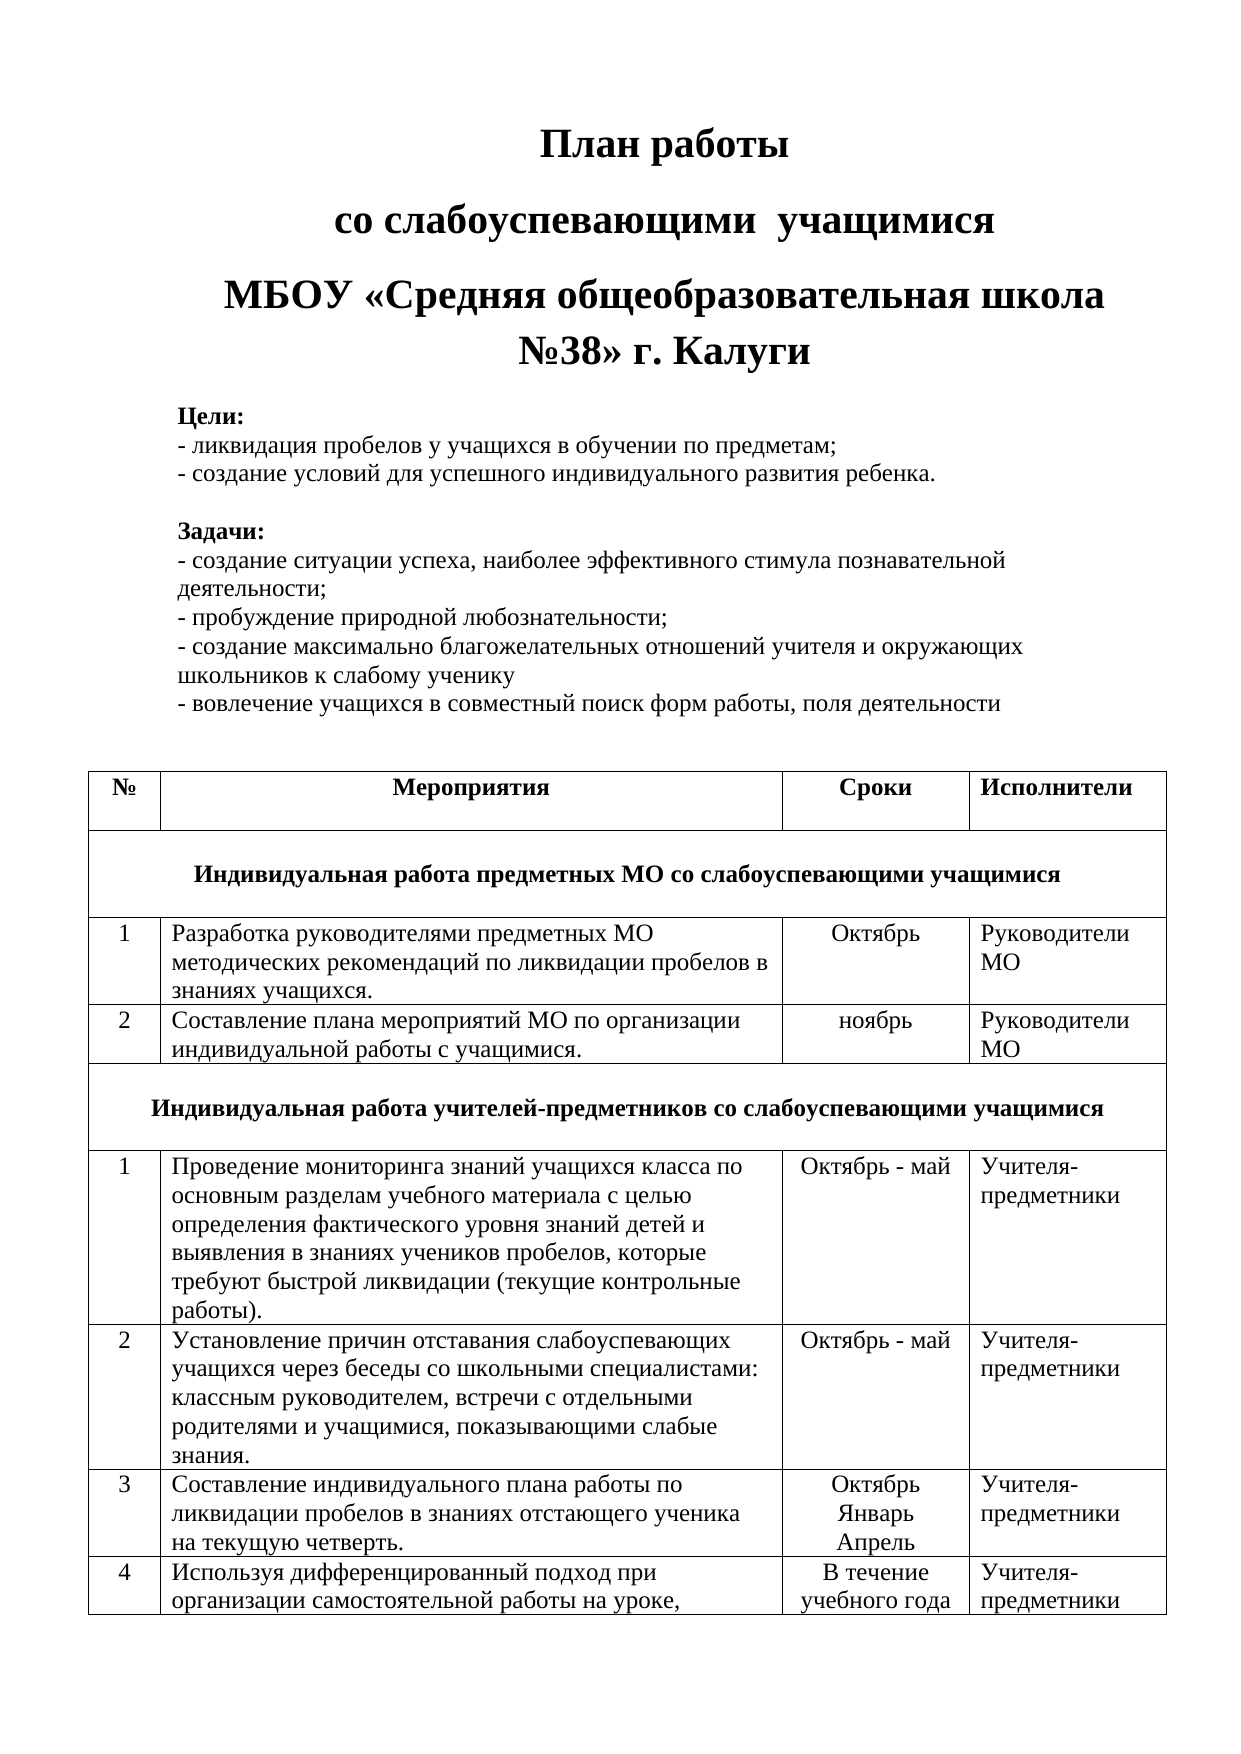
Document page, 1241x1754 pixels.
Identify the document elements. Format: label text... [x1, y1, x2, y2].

table_cell Индивидуальная работа предметных МО со слабоуспевающими учащимися [89, 831, 1166, 917]
table_cell 1 [89, 918, 160, 1004]
table_cell 3 [89, 1470, 160, 1556]
table_cell 4 [89, 1557, 160, 1614]
table_cell 1 [89, 1151, 160, 1324]
text - создание условий для успешного индивидуального развития ребенка. [177, 458, 1152, 487]
table_cell Руководители МО [970, 1005, 1166, 1063]
table_cell Индивидуальная работа учителей-предметников со слабоуспевающими учащимися [89, 1064, 1166, 1150]
table_header № [89, 772, 160, 830]
text План работы [177, 118, 1152, 166]
table_cell ноябрь [783, 1005, 969, 1063]
table_cell Октябрь - май [783, 1151, 969, 1324]
table_cell Учителя-предметники [970, 1151, 1166, 1324]
table_cell Учителя-предметники [970, 1470, 1166, 1556]
text - вовлечение учащихся в совместный поиск форм работы, поля деятельности [177, 688, 1152, 717]
text Задачи: [177, 516, 1152, 545]
table_header Исполнители [970, 772, 1166, 830]
table_cell Установление причин отставания слабоуспевающих учащихся через беседы со школьными специалистами: классным руководителем, встречи с отдельными родителями и учащимися, показывающими слабые знания. [161, 1325, 782, 1468]
table_cell Проведение мониторинга знаний учащихся класса по основным разделам учебного материала с целью определения фактического уровня знаний детей и выявления в знаниях учеников пробелов, которые требуют быстрой ликвидации (текущие контрольные работы). [161, 1151, 782, 1324]
text со слабоуспевающими учащимися [177, 194, 1152, 242]
text - пробуждение природной любознательности; [177, 602, 1152, 631]
text МБОУ «Средняя общеобразовательная школа №38» г. Калуги [177, 270, 1152, 373]
table_cell Составление плана мероприятий МО по организации индивидуальной работы с учащимися. [161, 1005, 782, 1063]
table_cell Учителя-предметники [970, 1325, 1166, 1468]
table_cell Октябрь [783, 918, 969, 1004]
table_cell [161, 1557, 782, 1614]
table_cell Октябрь Январь Апрель [783, 1470, 969, 1556]
table_cell 2 [89, 1005, 160, 1063]
table_header Мероприятия [161, 772, 782, 830]
table_cell Руководители МО [970, 918, 1166, 1004]
text Цели: [177, 401, 1152, 430]
table_cell Составление индивидуального плана работы по ликвидации пробелов в знаниях отстающего ученика на текущую четверть. [161, 1470, 782, 1556]
text - создание ситуации успеха, наиболее эффективного стимула познавательной деятельности; [177, 545, 1152, 602]
text - ликвидация пробелов у учащихся в обучении по предметам; [177, 430, 1152, 458]
table_cell Разработка руководителями предметных МО методических рекомендаций по ликвидации пробелов в знаниях учащихся. [161, 918, 782, 1004]
table_cell Учителя-предметники [970, 1557, 1166, 1614]
table_cell Октябрь - май [783, 1325, 969, 1468]
text - создание максимально благожелательных отношений учителя и окружающих школьников к слабому ученику [177, 631, 1152, 688]
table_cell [783, 1557, 969, 1614]
table_header Сроки [783, 772, 969, 830]
table_cell 2 [89, 1325, 160, 1468]
